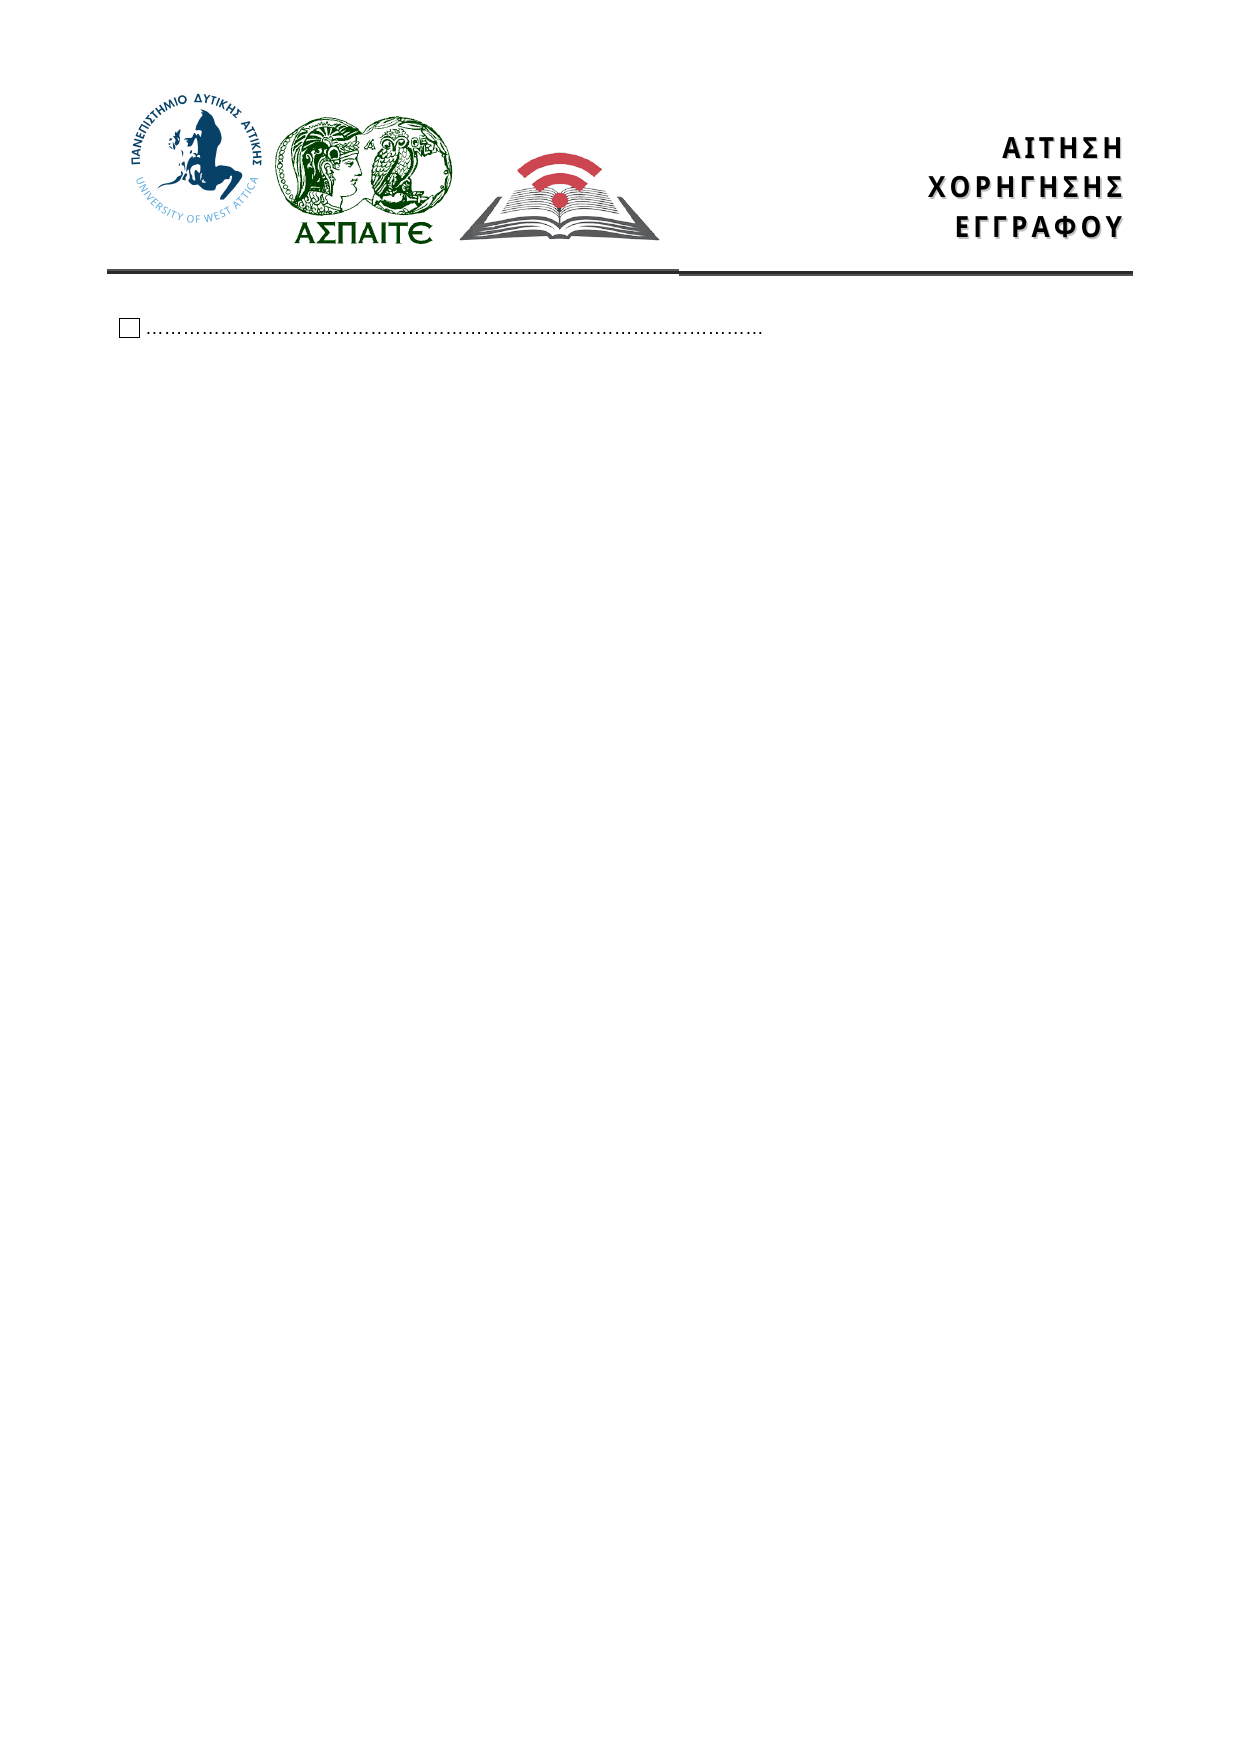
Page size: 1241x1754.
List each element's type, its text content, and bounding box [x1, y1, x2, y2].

table_header ……………………………………………………………………………………… ……………………………………………………………………………………… ……………………………………………………………………………………… [107, 304, 1133, 338]
picture [118, 86, 661, 245]
